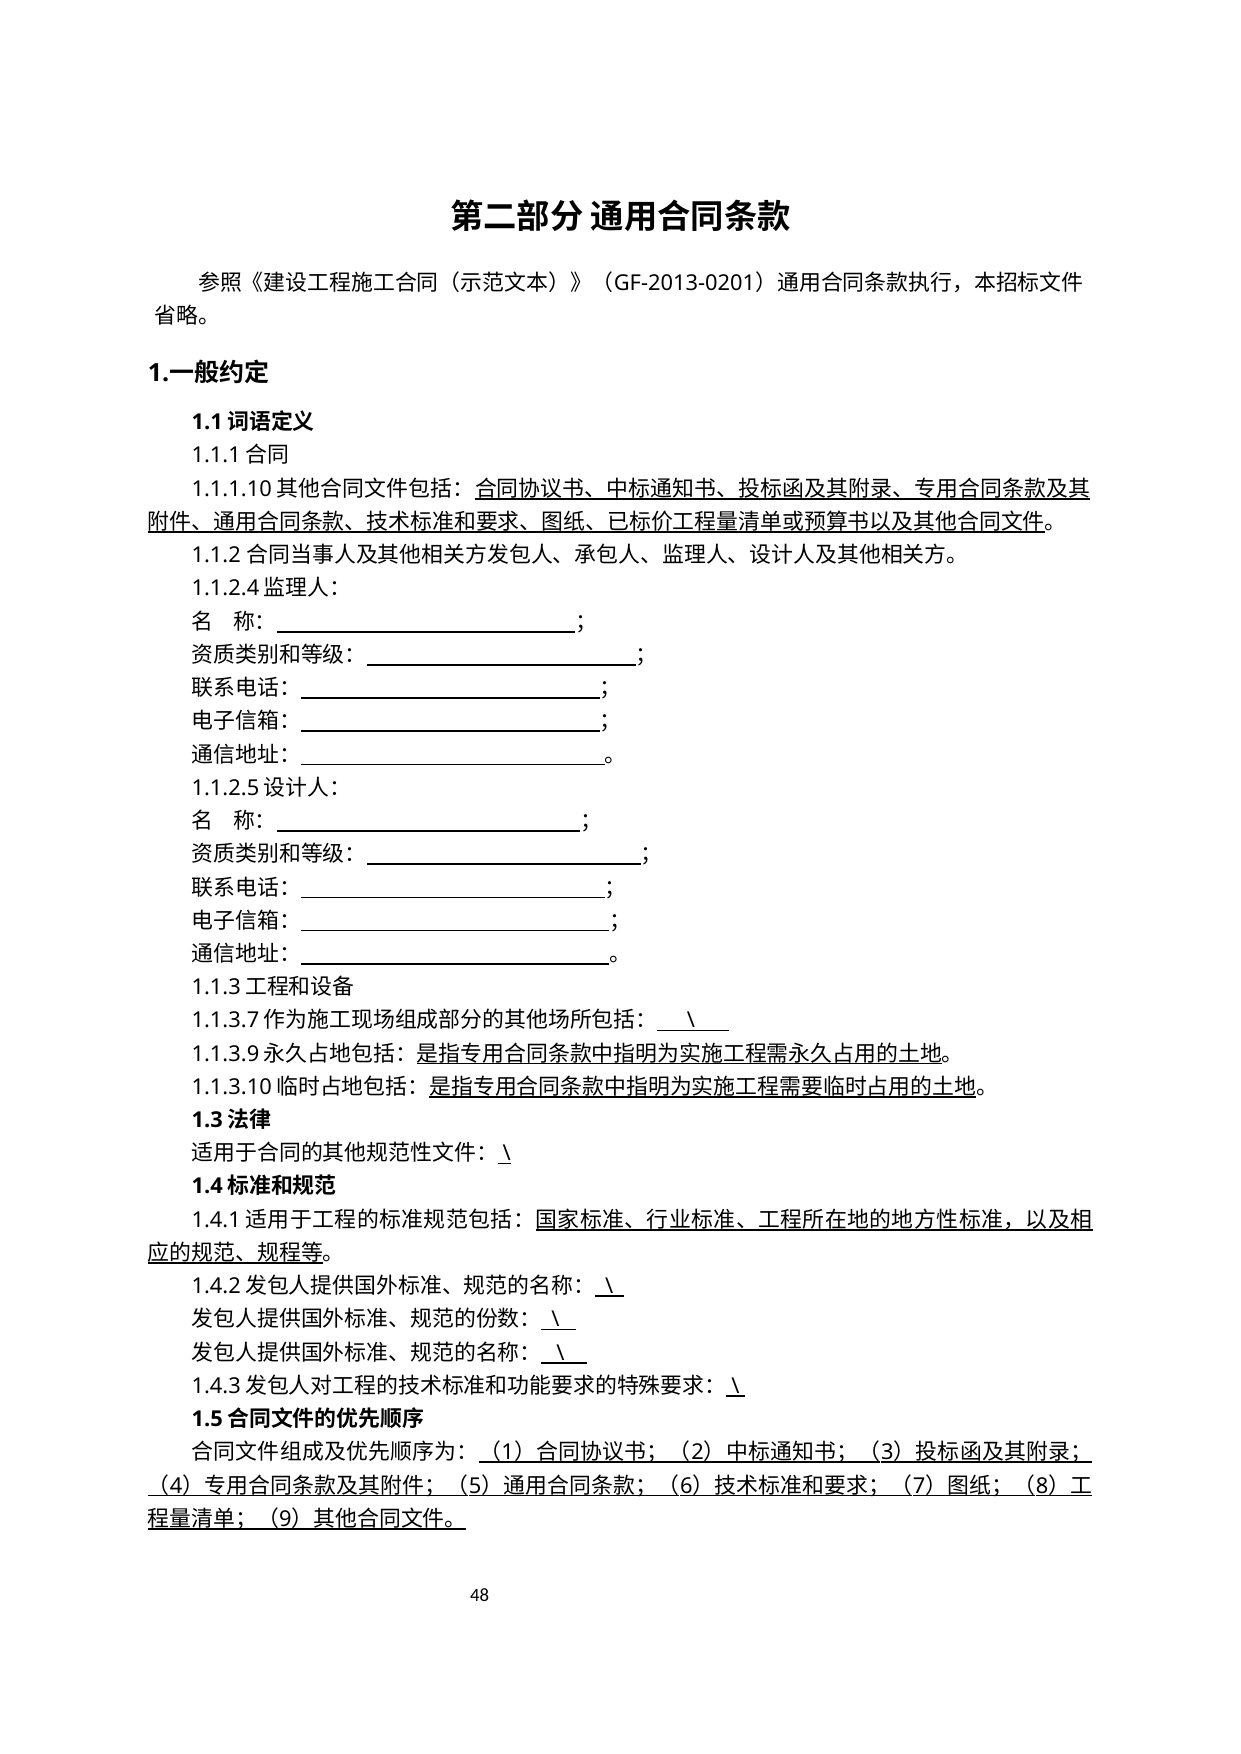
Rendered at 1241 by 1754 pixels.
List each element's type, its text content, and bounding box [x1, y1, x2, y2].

text 1.1.1.10其他合同文件包括：合同协议书、中标通知书、投标函及其附录、专用合同条款及其附件、通用合同条款、技术标准和要求、图纸、已标价工程量清单或预算书以及其他合同文件。 [148, 470, 1093, 536]
text 电子信箱： ； [148, 703, 1093, 736]
text 发包人提供国外标准、规范的份数： \ [148, 1301, 1093, 1334]
text 1.1.3.10临时占地包括：是指专用合同条款中指明为实施工程需要临时占用的土地。 [148, 1068, 1093, 1101]
text 通信地址： 。 [148, 736, 1093, 769]
text 联系电话： ； [148, 869, 1093, 902]
text 1.3法律 [148, 1101, 1093, 1134]
text 通信地址： 。 [148, 935, 1093, 968]
text 发包人提供国外标准、规范的名称： \ [148, 1334, 1093, 1367]
text 1.4标准和规范 [148, 1168, 1093, 1201]
text 适用于合同的其他规范性文件： \ [148, 1134, 1093, 1168]
text 1.5合同文件的优先顺序 [148, 1400, 1093, 1434]
text 1.4.3发包人对工程的技术标准和功能要求的特殊要求： \ [148, 1367, 1093, 1400]
text 电子信箱： ； [148, 902, 1093, 935]
text 资质类别和等级： ； [148, 636, 1093, 669]
text 联系电话： ； [148, 669, 1093, 703]
text 名 称： ； [148, 603, 1093, 636]
text 1.1.3.7作为施工现场组成部分的其他场所包括： \ [148, 1002, 1093, 1035]
text 1.1.3工程和设备 [148, 968, 1093, 1002]
text 1.1.2 合同当事人及其他相关方发包人、承包人、监理人、设计人及其他相关方。 [148, 536, 1093, 570]
text 1.一般约定 [148, 337, 1093, 403]
text 合同文件组成及优先顺序为：（1）合同协议书；（2）中标通知书；（3）投标函及其附录；（4）专用合同条款及其附件；（5）通用合同条款；（6）技术标准和要求；（7）图纸；（8）工程量清单；（9）其他合同文件。 [148, 1434, 1093, 1533]
text 1.1词语定义 [148, 403, 1093, 437]
text 1.1.1合同 [148, 437, 1093, 470]
text 名 称： ； [148, 802, 1093, 836]
text 资质类别和等级： ； [148, 836, 1093, 869]
text 1.4.2发包人提供国外标准、规范的名称： \ [148, 1267, 1093, 1301]
text 1.4.1适用于工程的标准规范包括：国家标准、行业标准、工程所在地的地方性标准，以及相应的规范、规程等。 [148, 1201, 1093, 1267]
text 第二部分 通用合同条款 [148, 181, 1093, 248]
text 1.1.2.4监理人： [148, 570, 1093, 603]
text 1.1.3.9永久占地包括：是指专用合同条款中指明为实施工程需永久占用的土地。 [148, 1035, 1093, 1068]
text 1.1.2.5设计人： [148, 769, 1093, 802]
text 参照《建设工程施工合同（示范文本）》（GF-2013-0201）通用合同条款执行，本招标文件省略。 [154, 264, 1086, 331]
